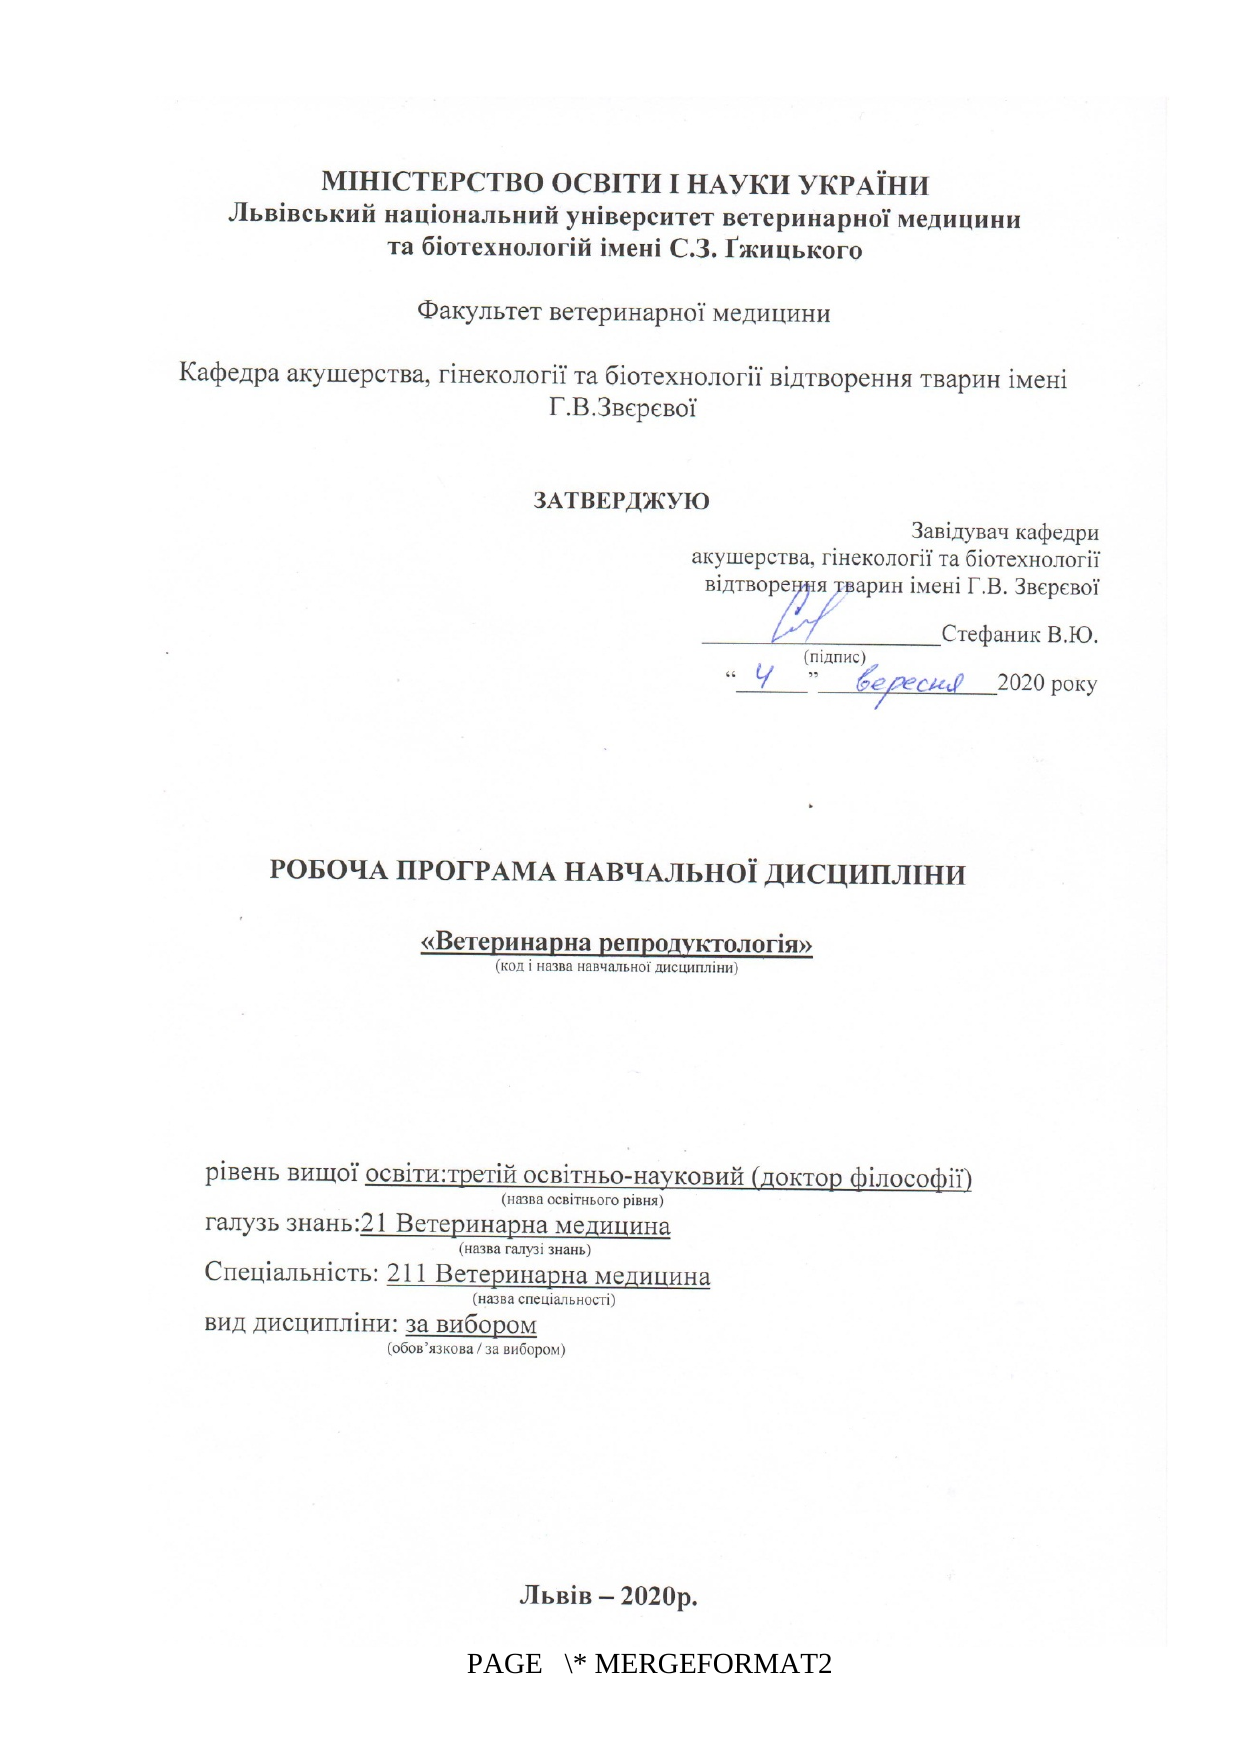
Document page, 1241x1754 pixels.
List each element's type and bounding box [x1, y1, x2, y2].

picture [147, 88, 1170, 1647]
